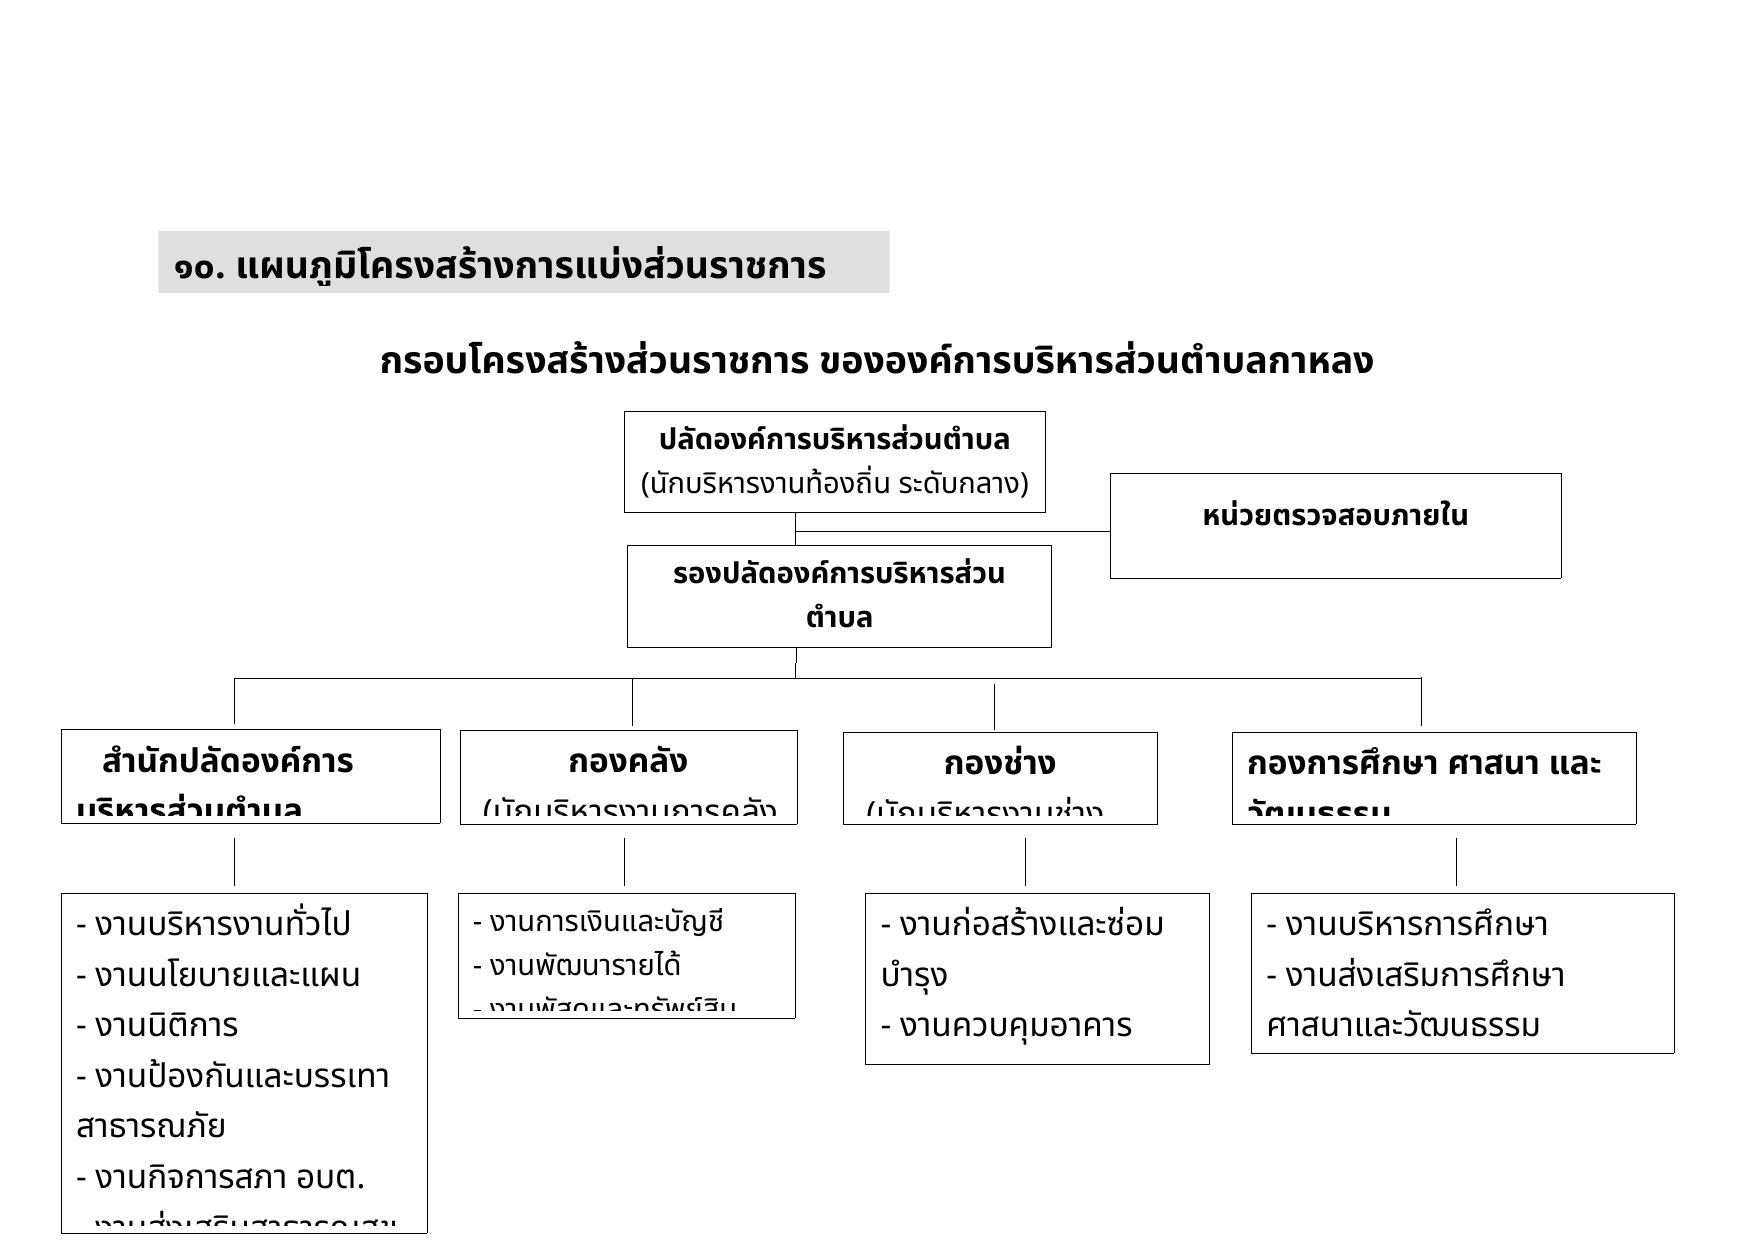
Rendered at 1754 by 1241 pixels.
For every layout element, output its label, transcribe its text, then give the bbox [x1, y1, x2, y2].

text กรอบโครงสร้างส่วนราชการ ขององค์การบริหารส่วนตำบลกาหลง [150, 333, 1604, 390]
